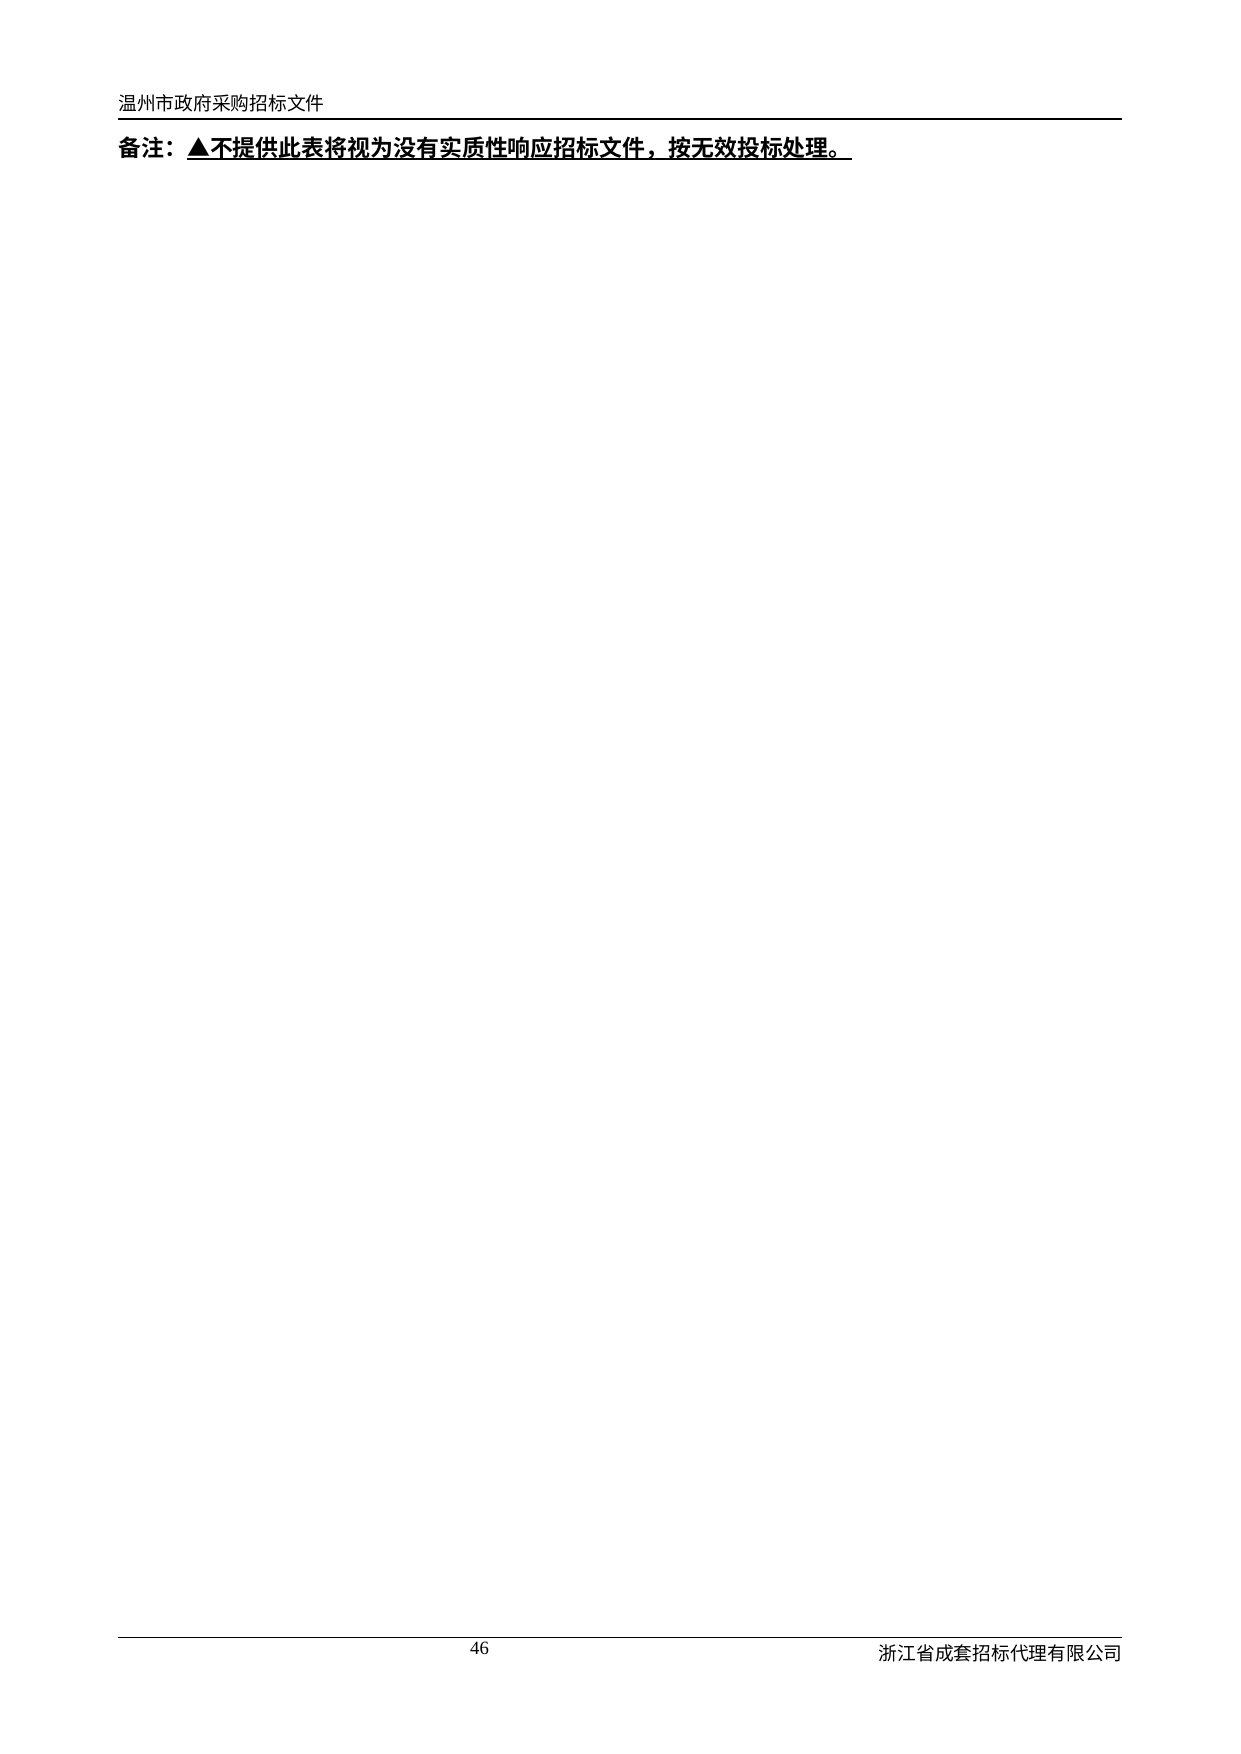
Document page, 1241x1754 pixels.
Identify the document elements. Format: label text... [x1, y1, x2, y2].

text 备注：▲不提供此表将视为没有实质性响应招标文件，按无效投标处理。 [118, 120, 1122, 165]
